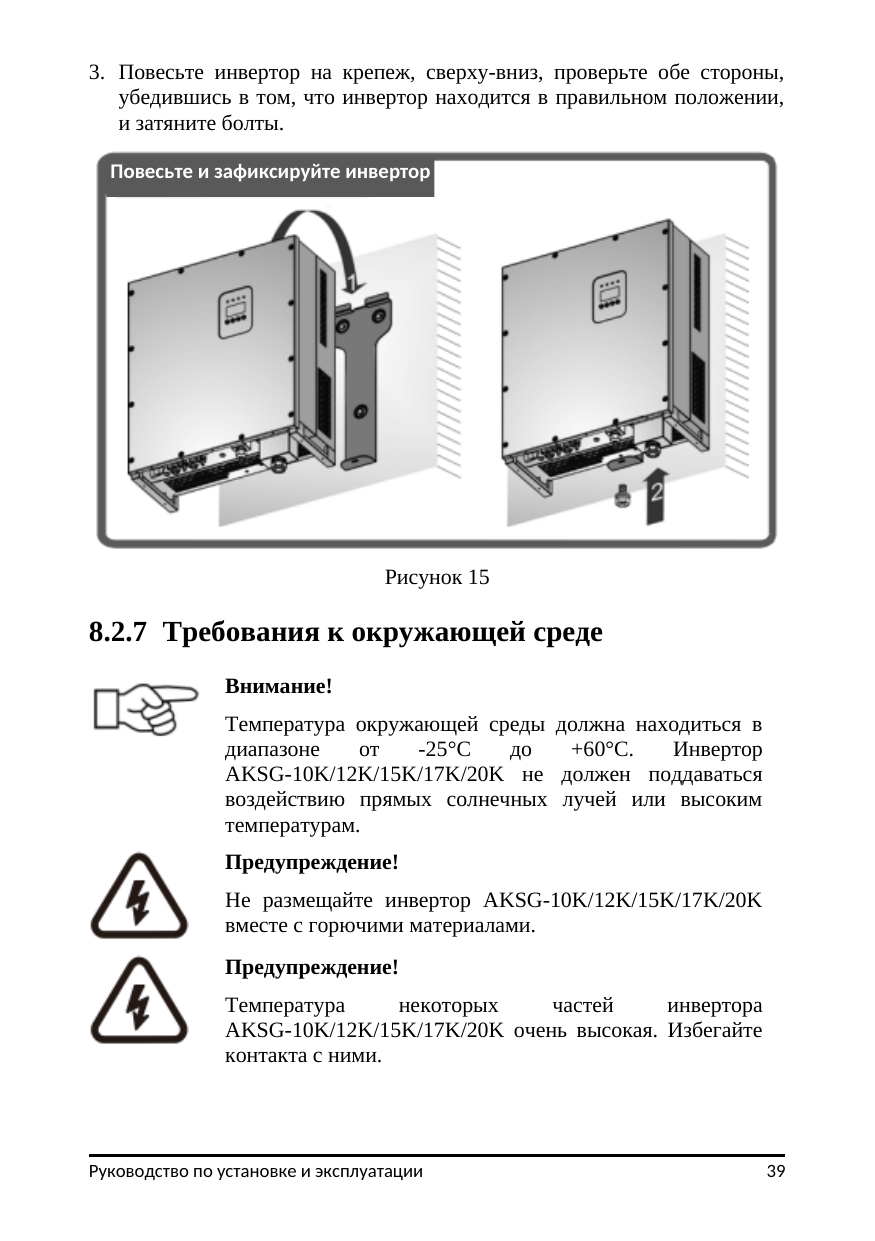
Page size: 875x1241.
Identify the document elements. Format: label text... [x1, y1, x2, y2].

text Рисунок 15 [89, 564, 785, 589]
list Повесьте инвертор на крепеж, сверху-вниз, проверьте обе стороны, убедившись в том, что инвертор находится в правильном положении, и затяните болты. [89, 59, 785, 135]
picture [92, 147, 782, 552]
picture [88, 849, 195, 942]
picture [88, 954, 195, 1047]
table_header Внимание! Температура окружающей среды должна находиться в диапазоне от -25°С до +60°С. Инвертор AKSG-10K/12K/15K/17K/20K не должен поддаваться воздействию прямых солнечных лучей или высоким температурам. [214, 661, 774, 837]
table_header [78, 661, 214, 837]
picture [88, 673, 203, 744]
table_cell [78, 942, 214, 1067]
table_cell Предупреждение! Не размещайте инвертор AKSG-10K/12K/15K/17K/20K вместе с горючими материалами. [214, 837, 774, 942]
subtitle 8.2.7 Требования к окружающей среде [89, 614, 785, 648]
table_cell Предупреждение! Температура некоторых частей инвертора AKSG-10K/12K/15K/17K/20K очень высокая. Избегайте контакта с ними. [214, 942, 774, 1067]
table_cell [78, 837, 214, 942]
